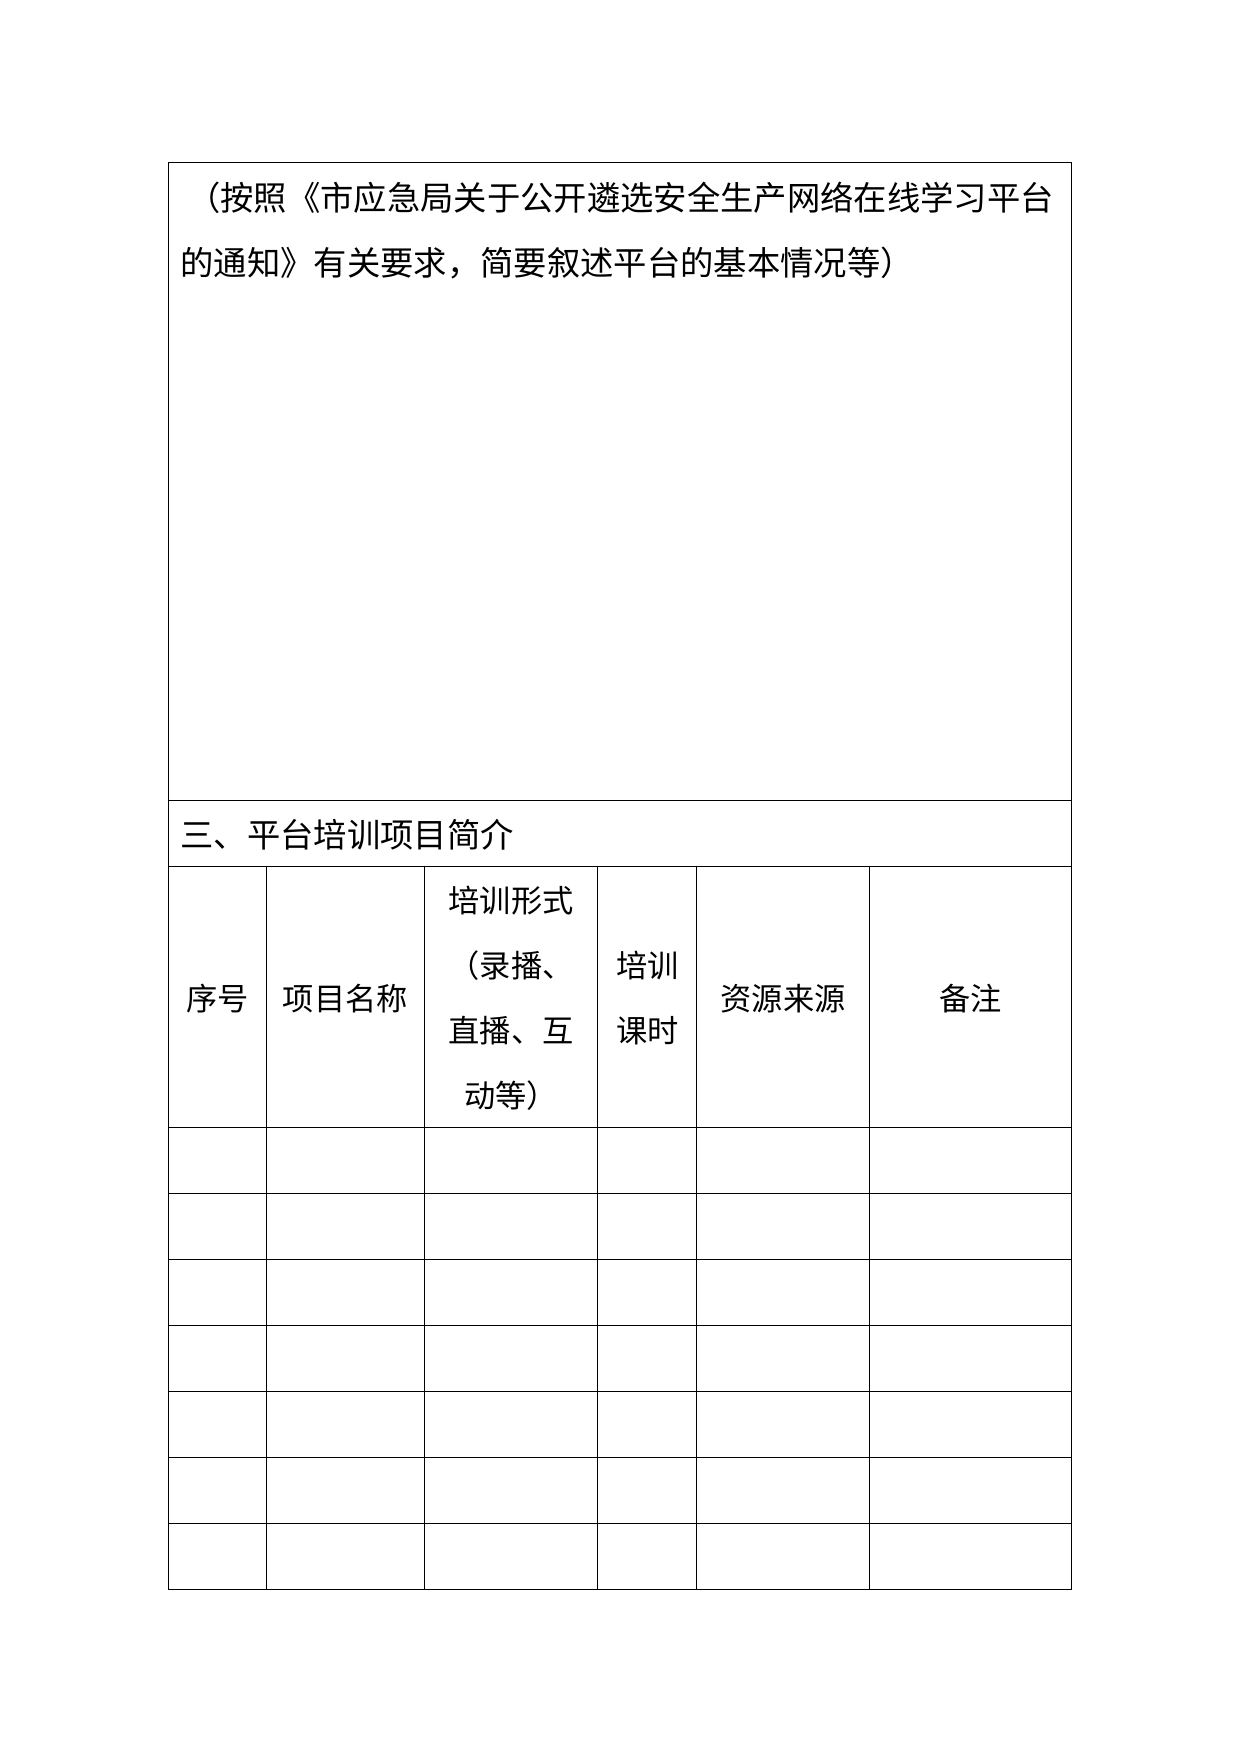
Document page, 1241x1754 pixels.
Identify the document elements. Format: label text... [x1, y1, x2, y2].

table_cell [267, 1524, 424, 1589]
table_cell [425, 1458, 597, 1523]
table_cell [425, 1326, 597, 1391]
table_cell 备注 [870, 867, 1071, 1127]
table_cell [267, 1128, 424, 1193]
table_cell [267, 1458, 424, 1523]
table_cell [169, 1128, 266, 1193]
table_cell [267, 1392, 424, 1457]
table_cell [598, 1392, 696, 1457]
table_cell [870, 1392, 1071, 1457]
table_cell [598, 1128, 696, 1193]
table_cell [598, 1326, 696, 1391]
table_cell [870, 1326, 1071, 1391]
table_cell [425, 1524, 597, 1589]
table_cell [425, 1128, 597, 1193]
table_cell [425, 1392, 597, 1457]
table_cell [598, 1524, 696, 1589]
table_cell [425, 1194, 597, 1259]
table_cell [169, 1458, 266, 1523]
table_cell 培训课时 [598, 867, 696, 1127]
table_cell [697, 1326, 869, 1391]
table_cell 序号 [169, 867, 266, 1127]
table_cell [169, 1326, 266, 1391]
table_cell [697, 1524, 869, 1589]
table_cell [267, 1194, 424, 1259]
table_cell （按照《市应急局关于公开遴选安全生产网络在线学习平台 的通知》有关要求，简要叙述平台的基本情况等） [169, 163, 1071, 799]
table_cell [267, 1326, 424, 1391]
table_cell [169, 1392, 266, 1457]
table_cell [870, 1458, 1071, 1523]
table_cell 项目名称 [267, 867, 424, 1127]
table_cell [697, 1260, 869, 1325]
table_cell [870, 1194, 1071, 1259]
table_cell [870, 1260, 1071, 1325]
table_cell [267, 1260, 424, 1325]
table_cell [169, 1260, 266, 1325]
table_cell [598, 1458, 696, 1523]
table_cell 三、平台培训项目简介 [169, 801, 1071, 866]
table_cell [425, 1260, 597, 1325]
table_cell [697, 1458, 869, 1523]
table_cell [598, 1260, 696, 1325]
table_cell [697, 1194, 869, 1259]
table_cell 资源来源 [697, 867, 869, 1127]
table_cell [870, 1128, 1071, 1193]
table_cell 培训形式（录播、直播、互动等） [425, 867, 597, 1127]
table_cell [697, 1128, 869, 1193]
table_cell [169, 1524, 266, 1589]
table_cell [697, 1392, 869, 1457]
table_cell [169, 1194, 266, 1259]
table_cell [598, 1194, 696, 1259]
table_cell [870, 1524, 1071, 1589]
